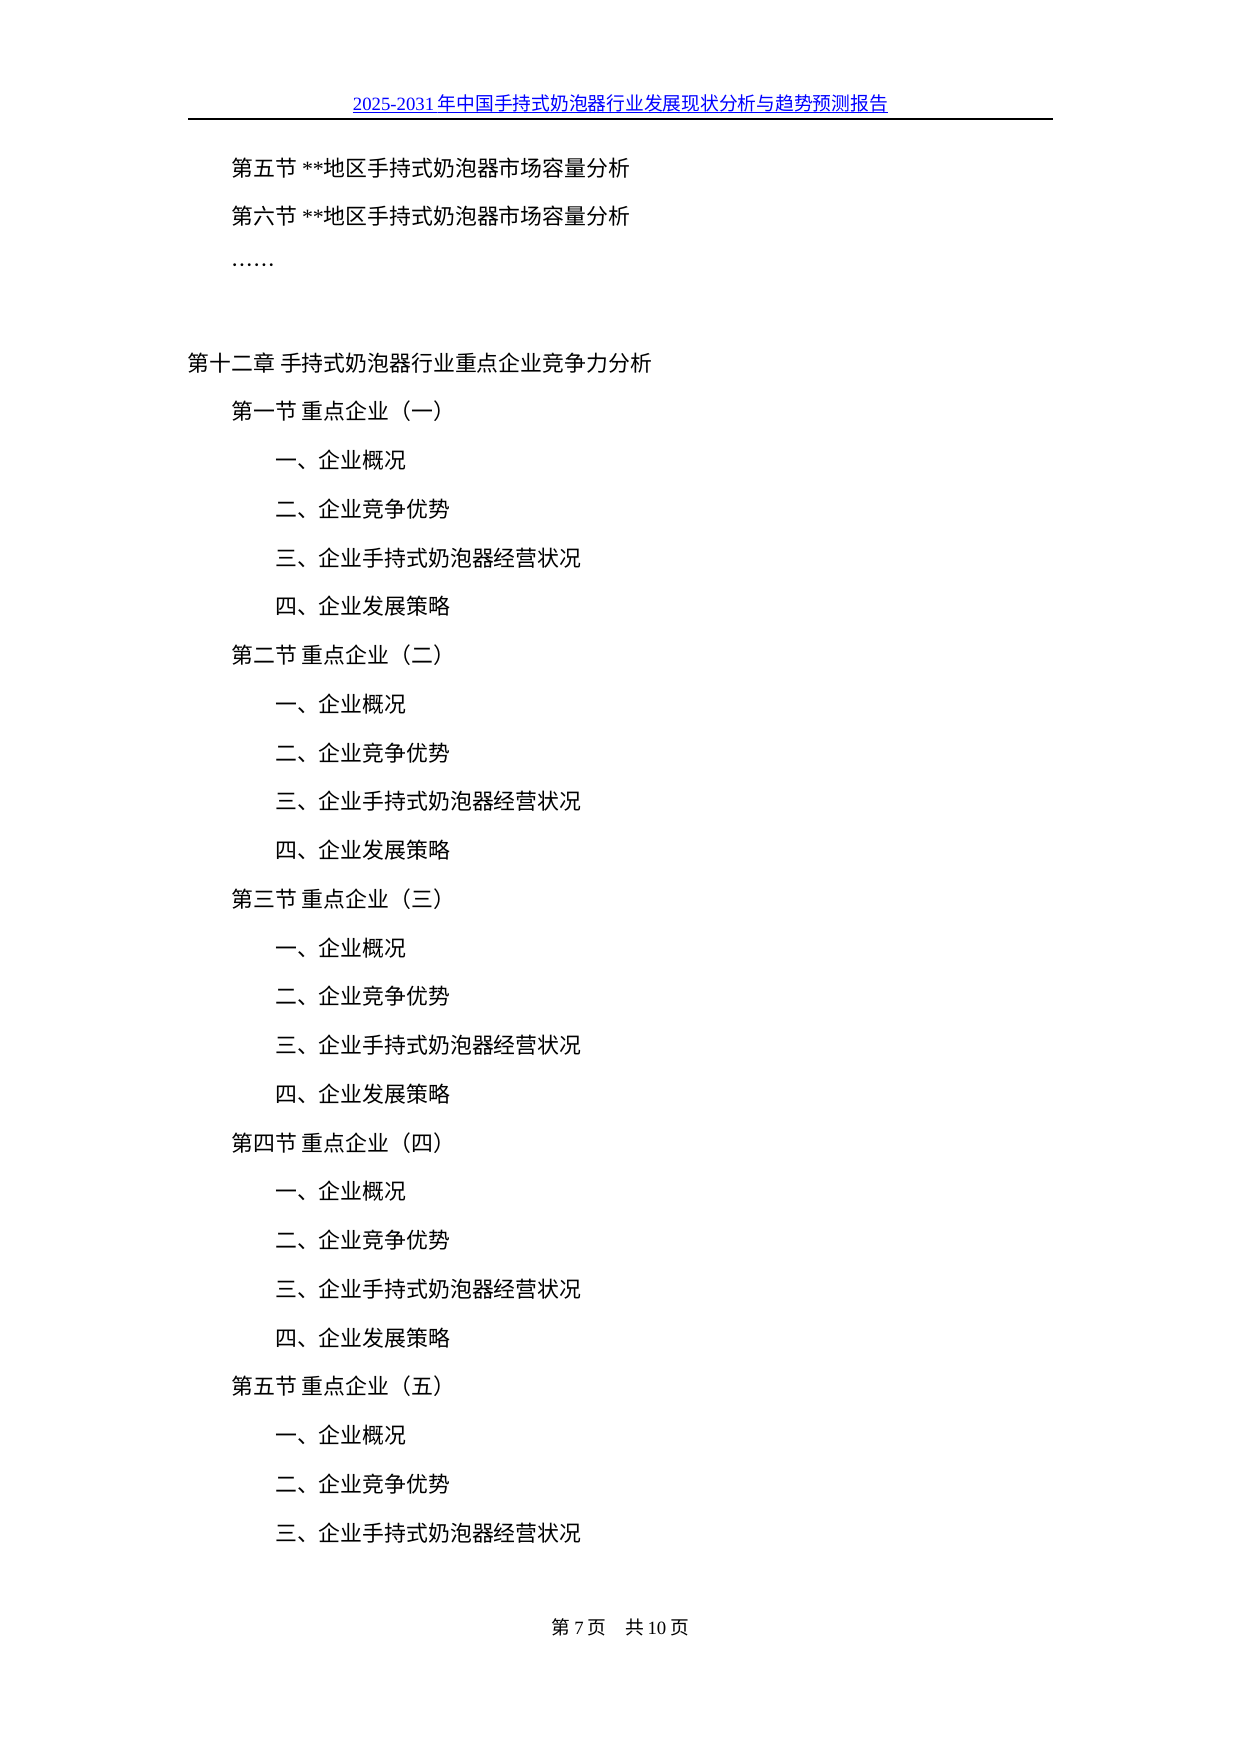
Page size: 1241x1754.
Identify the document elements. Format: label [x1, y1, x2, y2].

text [187, 150, 1053, 1548]
